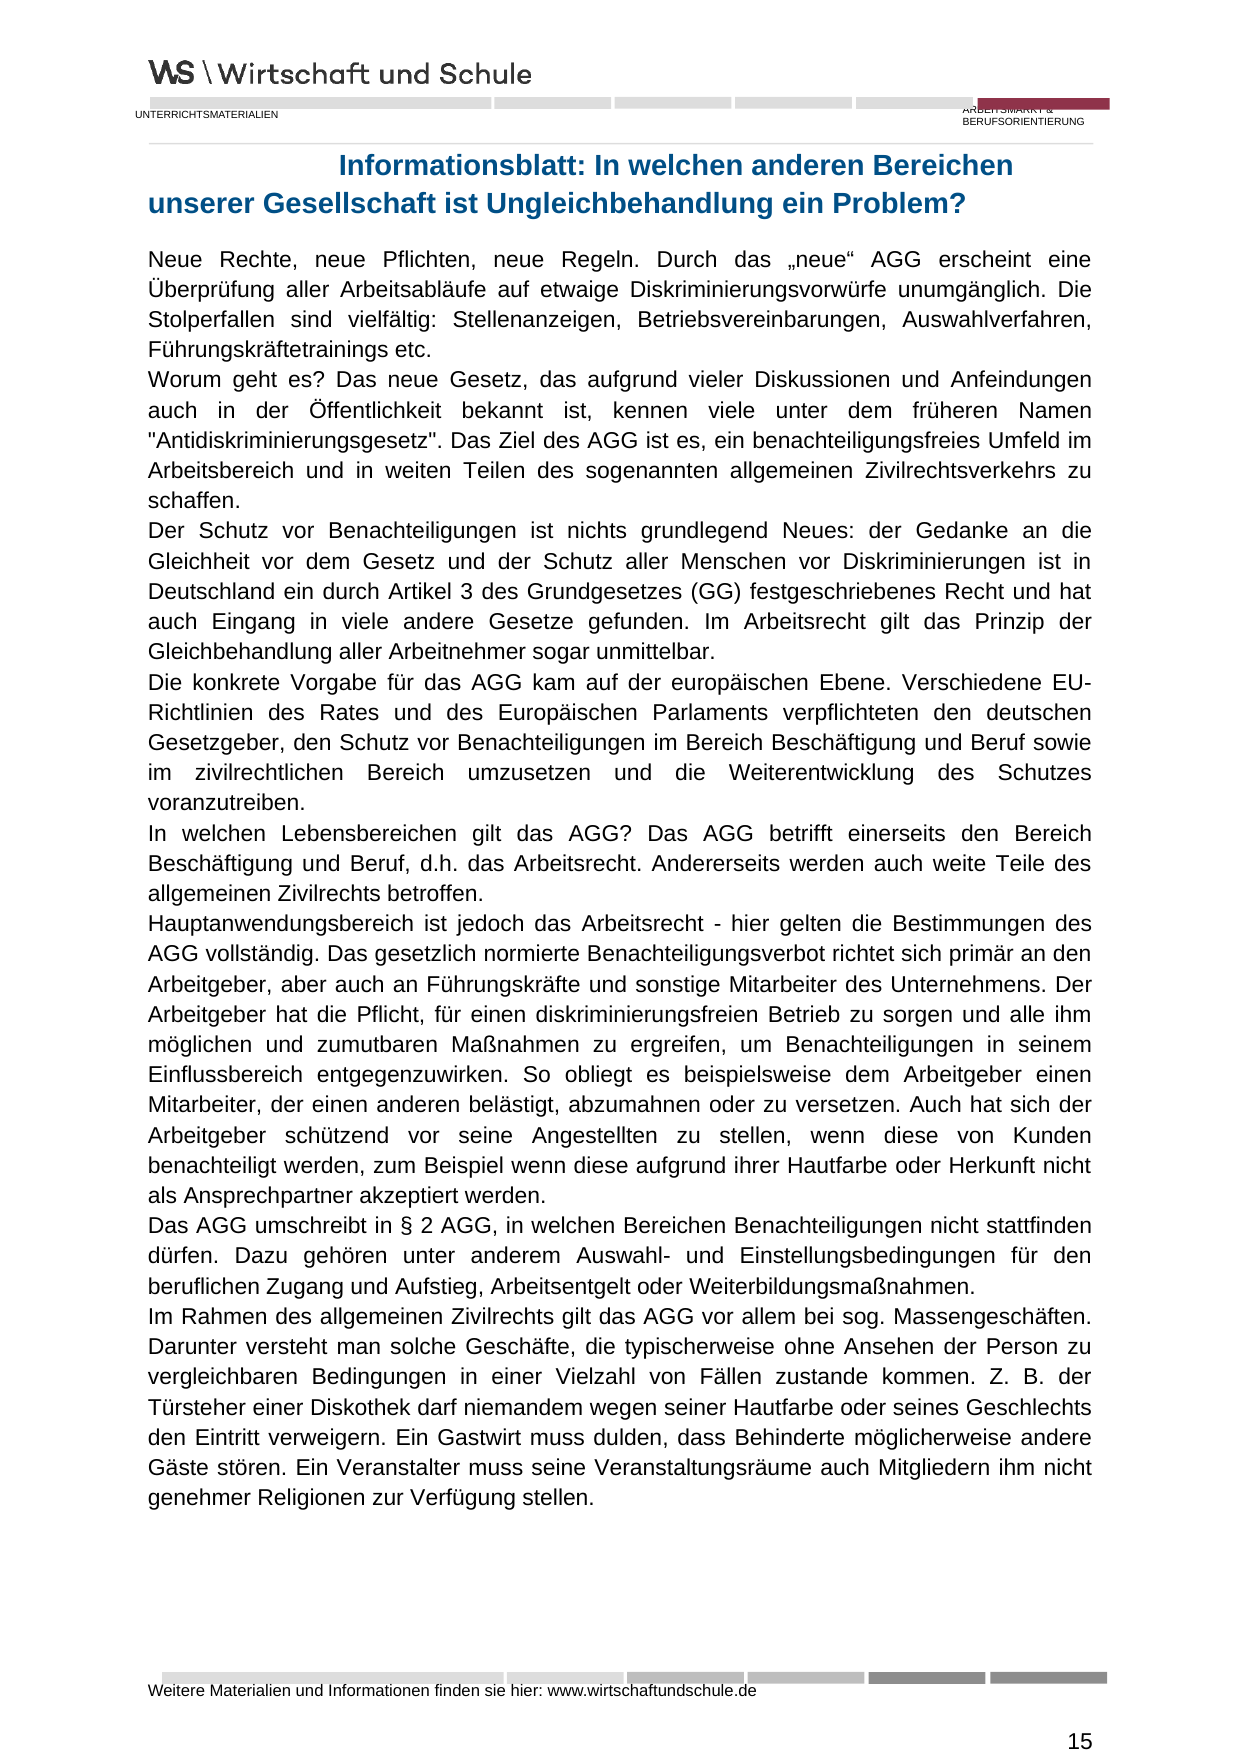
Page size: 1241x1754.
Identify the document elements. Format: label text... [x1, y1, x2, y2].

text In welchen Lebensbereichen gilt das AGG? Das AGG betrifft einerseits den Bereich Beschäftigung und Beruf, d.h. das Arbeitsrecht. Andererseits werden auch weite Teile des allgemeinen Zivilrechts betroffen. [148, 819, 1092, 906]
text Die konkrete Vorgabe für das AGG kam auf der europäischen Ebene. Verschiedene EU-Richtlinien des Rates und des Europäischen Parlaments verpflichteten den deutschen Gesetzgeber, den Schutz vor Benachteiligungen im Bereich Beschäftigung und Beruf sowie im zivilrechtlichen Bereich umzusetzen und die Weiterentwicklung des Schutzes voranzutreiben. [148, 668, 1092, 816]
picture [148, 60, 531, 84]
text Im Rahmen des allgemeinen Zivilrechts gilt das AGG vor allem bei sog. Massengeschäften. Darunter versteht man solche Geschäfte, die typischerweise ohne Ansehen der Person zu vergleichbaren Bedingungen in einer Vielzahl von Fällen zustande kommen. Z. B. der Türsteher einer Diskothek darf niemandem wegen seiner Hautfarbe oder seines Geschlechts den Eintritt verweigern. Ein Gastwirt muss dulden, dass Behinderte möglicherweise andere Gäste stören. Ein Veranstalter muss seine Veranstaltungsräume auch Mitgliedern ihm nicht genehmer Religionen zur Verfügung stellen. [148, 1303, 1092, 1511]
text Worum geht es? Das neue Gesetz, das aufgrund vieler Diskussionen und Anfeindungen auch in der Öffentlichkeit bekannt ist, kennen viele unter dem früheren Namen "Antidiskriminierungsgesetz". Das Ziel des AGG ist es, ein benachteiligungsfreies Umfeld im Arbeitsbereich und in weiten Teilen des sogenannten allgemeinen Zivilrechtsverkehrs zu schaffen. [148, 366, 1092, 514]
text Der Schutz vor Benachteiligungen ist nichts grundlegend Neues: der Gedanke an die Gleichheit vor dem Gesetz und der Schutz aller Menschen vor Diskriminierungen ist in Deutschland ein durch Artikel 3 des Grundgesetzes (GG) festgeschriebenes Recht und hat auch Eingang in viele andere Gesetze gefunden. Im Arbeitsrecht gilt das Prinzip der Gleichbehandlung aller Arbeitnehmer sogar unmittelbar. [148, 517, 1092, 665]
text Das AGG umschreibt in § 2 AGG, in welchen Bereichen Benachteiligungen nicht stattfinden dürfen. Dazu gehören unter anderem Auswahl- und Einstellungsbedingungen für den beruflichen Zugang und Aufstieg, Arbeitsentgelt oder Weiterbildungsmaßnahmen. [148, 1212, 1092, 1299]
text Hauptanwendungsbereich ist jedoch das Arbeitsrecht - hier gelten die Bestimmungen des AGG vollständig. Das gesetzlich normierte Benachteiligungsverbot richtet sich primär an den Arbeitgeber, aber auch an Führungskräfte und sonstige Mitarbeiter des Unternehmens. Der Arbeitgeber hat die Pflicht, für einen diskriminierungsfreien Betrieb zu sorgen und alle ihm möglichen und zumutbaren Maßnahmen zu ergreifen, um Benachteiligungen in seinem Einflussbereich entgegenzuwirken. So obliegt es beispielsweise dem Arbeitgeber einen Mitarbeiter, der einen anderen belästigt, abzumahnen oder zu versetzen. Auch hat sich der Arbeitgeber schützend vor seine Angestellten zu stellen, wenn diese von Kunden benachteiligt werden, zum Beispiel wenn diese aufgrund ihrer Hautfarbe oder Herkunft nicht als Ansprechpartner akzeptiert werden. [148, 910, 1092, 1208]
text Informationsblatt: In welchen anderen Bereichen unserer Gesellschaft ist Ungleichbehandlung ein Problem? [148, 148, 1092, 220]
text Neue Rechte, neue Pflichten, neue Regeln. Durch das „neue“ AGG erscheint eine Überprüfung aller Arbeitsabläufe auf etwaige Diskriminierungsvorwürfe unumgänglich. Die Stolperfallen sind vielfältig: Stellenanzeigen, Betriebsvereinbarungen, Auswahlverfahren, Führungskräftetrainings etc. [148, 246, 1092, 363]
